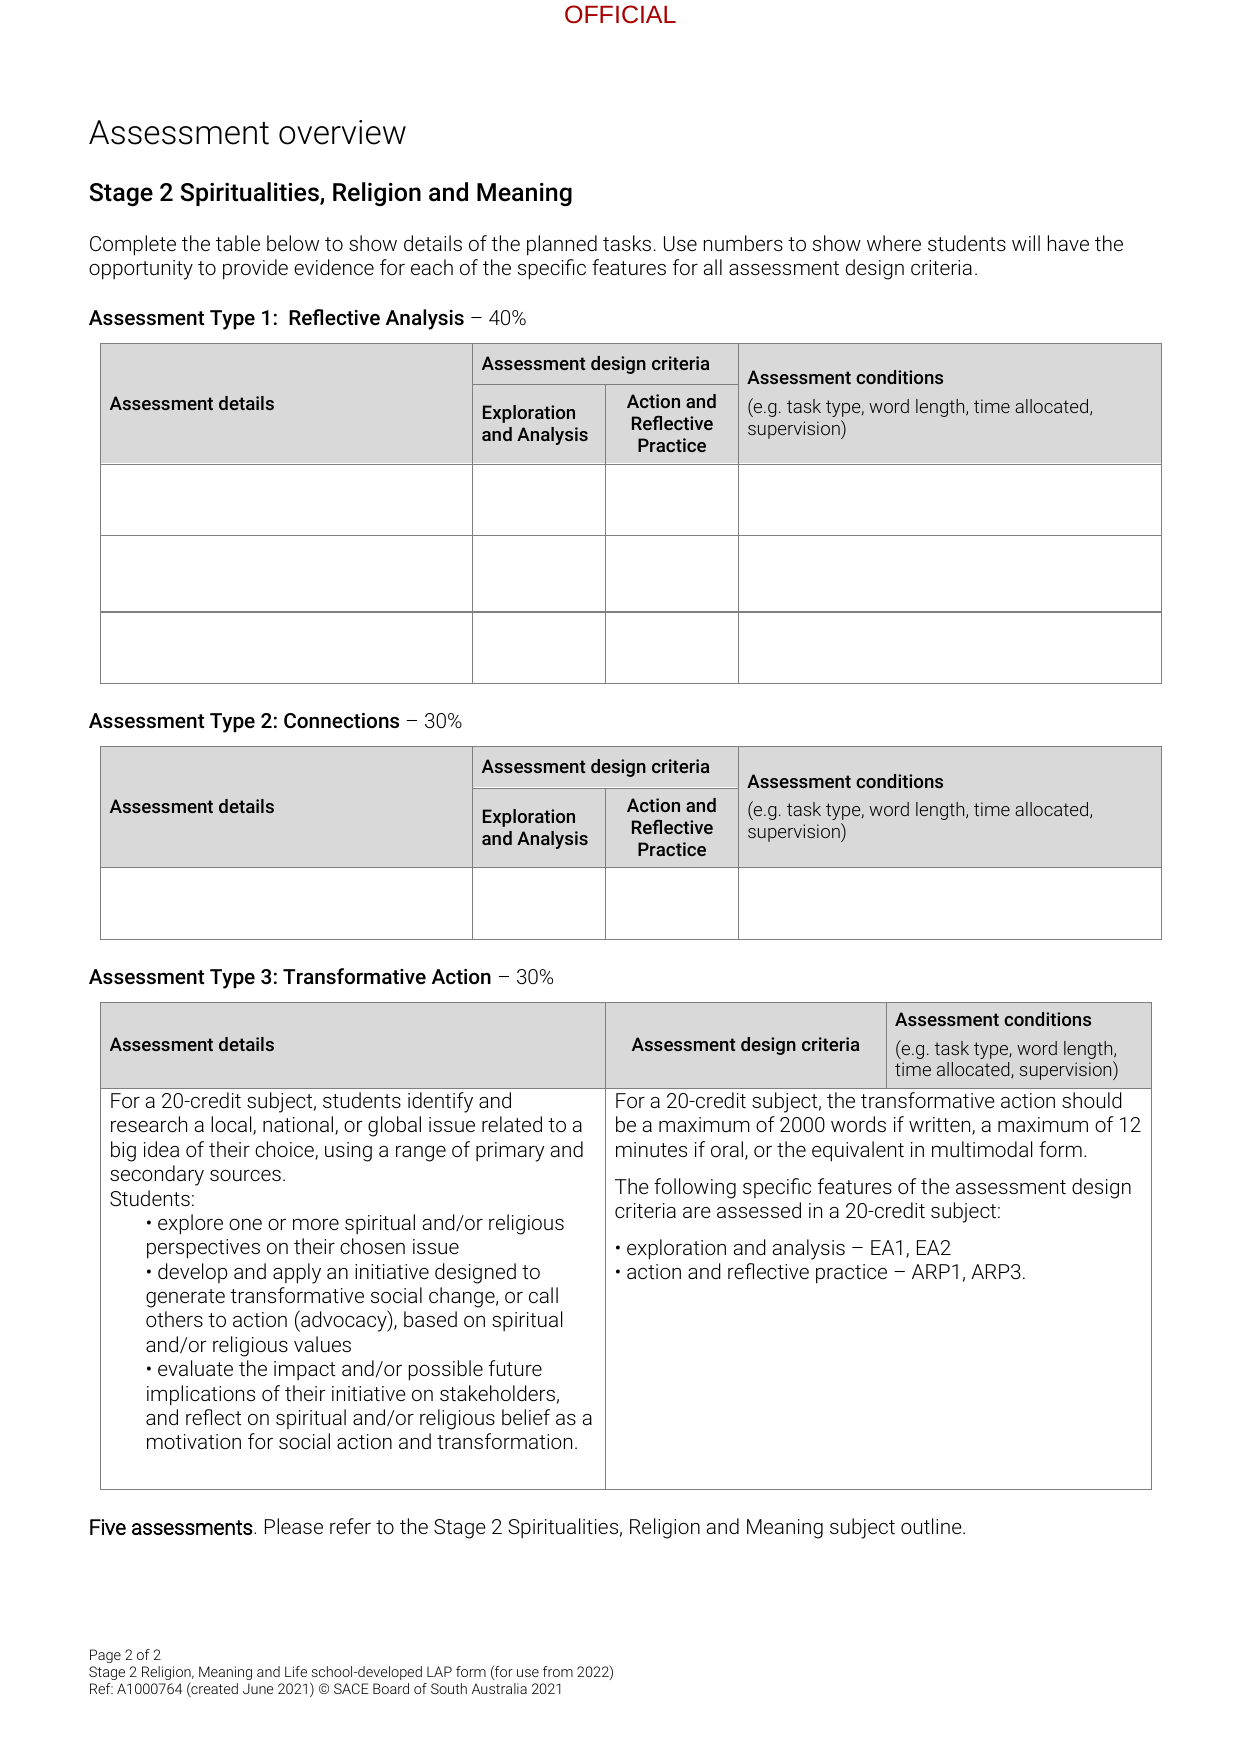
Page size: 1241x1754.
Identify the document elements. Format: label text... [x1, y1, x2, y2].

table_cell Exploration and Analysis [473, 789, 605, 867]
table_header Assessment design criteria [473, 747, 738, 787]
table_cell [739, 613, 1161, 683]
text Complete the table below to show details of the planned tasks. Use numbers to show where students will have the opportunity to provide evidence for each of the specific features for all assessment design criteria. [89, 232, 1152, 281]
table_cell For a 20-credit subject, students identify and research a local, national, or global issue related to a big idea of their choice, using a range of primary and secondary sources. Students: • explore one or more spiritual and/or religious perspectives on their chosen issue • develop and apply an initiative designed to generate transformative social change, or call others to action (advocacy), based on spiritual and/or religious values • evaluate the impact and/or possible future implications of their initiative on stakeholders, and reflect on spiritual and/or religious belief as a motivation for social action and transformation. [101, 1089, 605, 1489]
table_cell For a 20-credit subject, the transformative action should be a maximum of 2000 words if written, a maximum of 12 minutes if oral, or the equivalent in multimodal form. The following specific features of the assessment design criteria are assessed in a 20-credit subject: • exploration and analysis – EA1, EA2 • action and reflective practice – ARP1, ARP3. [606, 1089, 1151, 1489]
table_cell [101, 613, 472, 683]
table_cell [473, 536, 605, 611]
subtitle Stage 2 Spiritualities, Religion and Meaning [89, 178, 1152, 207]
table_header Assessment conditions (e.g. task type, word length, time allocated, supervision) [739, 747, 1161, 867]
text Assessment Type 2: Connections – 30% [89, 709, 1152, 734]
table_cell [739, 465, 1161, 535]
table_cell Action and Reflective Practice [606, 789, 738, 867]
table_header Assessment conditions (e.g. task type, word length, time allocated, supervision) [739, 344, 1161, 463]
table_cell [473, 465, 605, 535]
table_header Assessment details [101, 747, 472, 867]
table_cell [606, 868, 738, 939]
table_header Assessment conditions (e.g. task type, word length, time allocated, supervision) [887, 1003, 1151, 1088]
table_header Assessment design criteria [473, 344, 738, 384]
subtitle Assessment overview [89, 114, 1152, 153]
text Assessment Type 1: Reflective Analysis – 40% [89, 306, 1152, 330]
table_cell Exploration and Analysis [473, 385, 605, 463]
table_cell [101, 868, 472, 939]
table_header Assessment details [101, 344, 472, 463]
table_cell [739, 536, 1161, 611]
text Assessment Type 3: Transformative Action – 30% [89, 965, 1152, 989]
table_cell [606, 465, 738, 535]
table_cell Action and Reflective Practice [606, 385, 738, 463]
table_header Assessment details [101, 1003, 605, 1088]
table_cell [101, 536, 472, 611]
table_cell [101, 465, 472, 535]
table_cell [473, 868, 605, 939]
table_cell [606, 613, 738, 683]
table_header Assessment design criteria [606, 1003, 886, 1088]
table_cell [473, 613, 605, 683]
table_cell [739, 868, 1161, 939]
table_cell [606, 536, 738, 611]
text Five assessments. Please refer to the Stage 2 Spiritualities, Religion and Meaning subject outline. [89, 1515, 1152, 1539]
